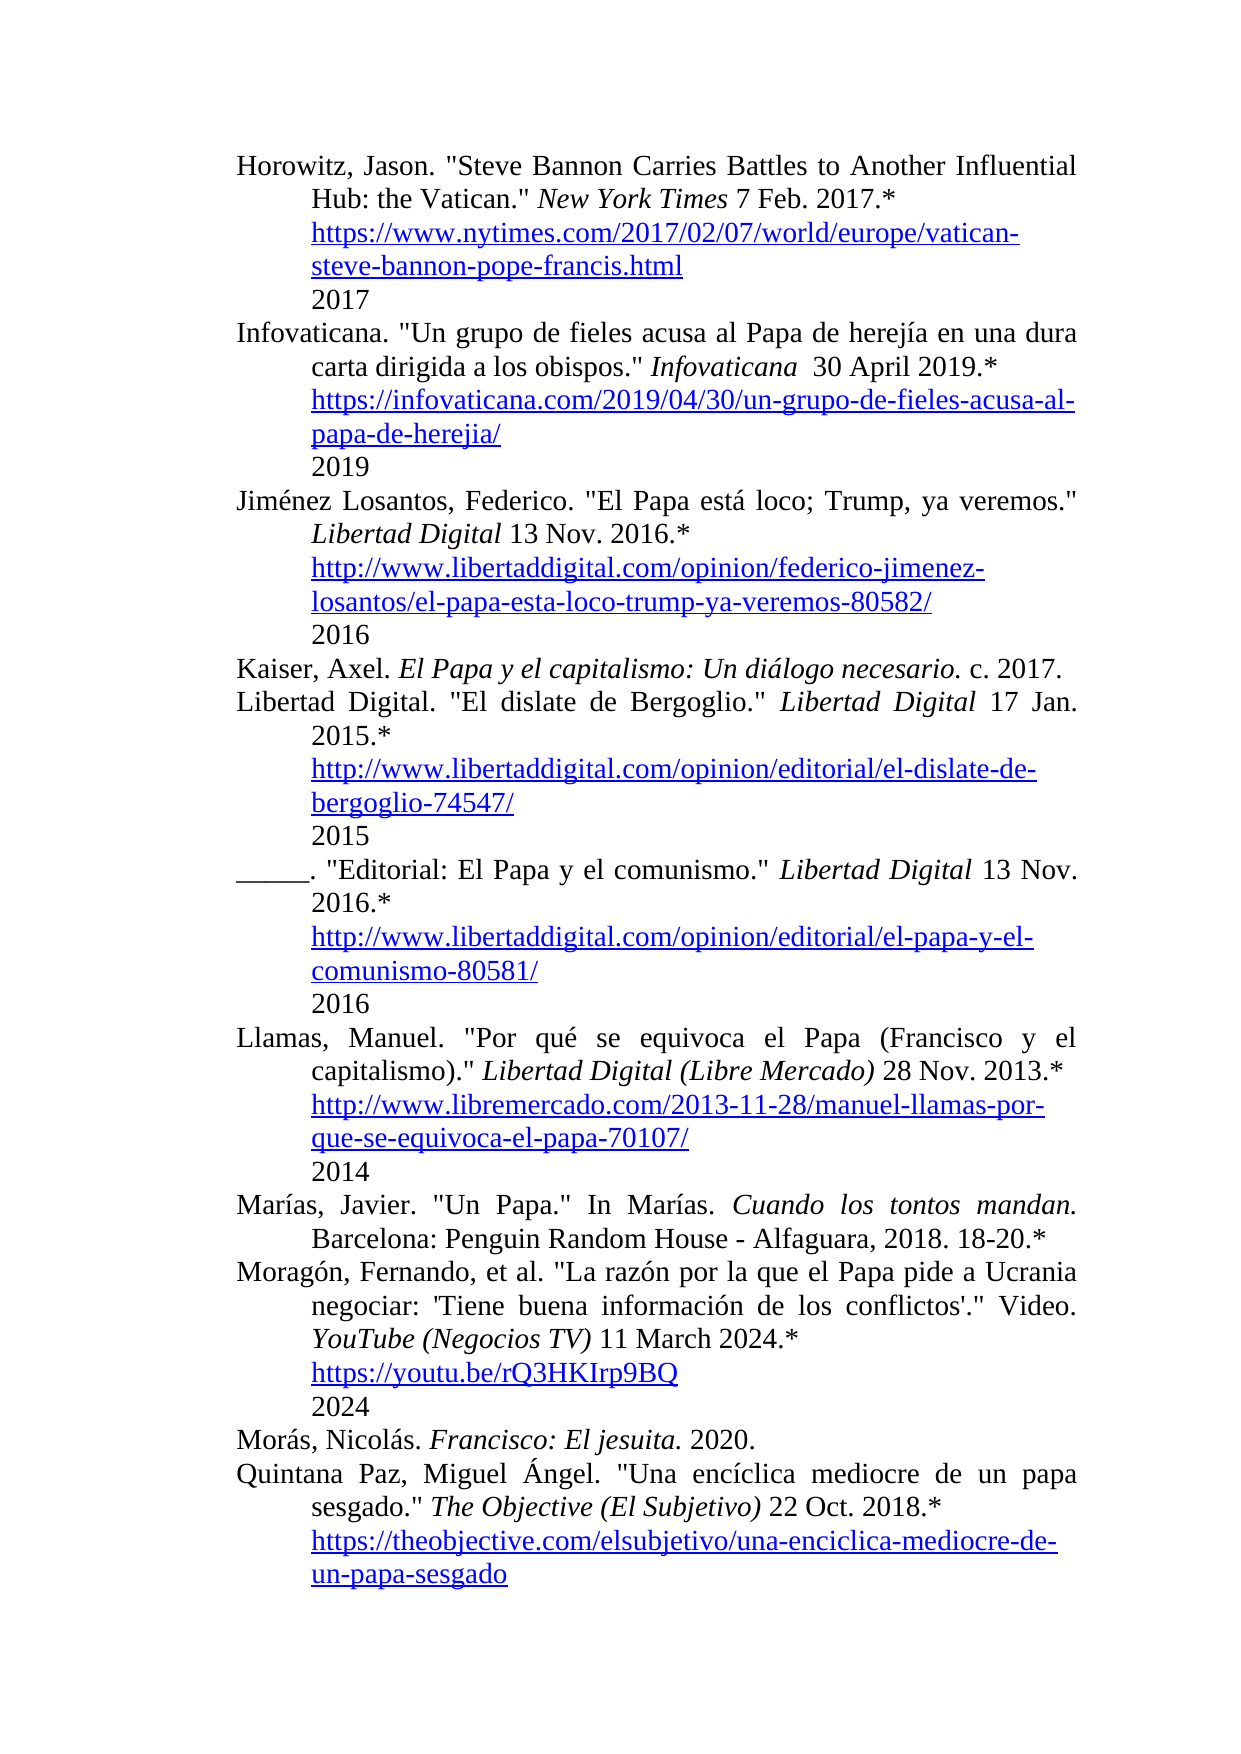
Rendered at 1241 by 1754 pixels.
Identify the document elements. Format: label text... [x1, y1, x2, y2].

text Moragón, Fernando, et al. "La razón por la que el Papa pide a Ucrania negociar: 'Tiene buena información de los conflictos'." Video. YouTube (Negocios TV) 11 March 2024.* [236, 1254, 1078, 1355]
text http://www.libertaddigital.com/opinion/federico-jimenez-losantos/el-papa-esta-loco-trump-ya-veremos-80582/ [236, 550, 1078, 617]
text https://www.nytimes.com/2017/02/07/world/europe/vatican-steve-bannon-pope-francis.html [236, 215, 1078, 282]
text Jiménez Losantos, Federico. "El Papa está loco; Trump, ya veremos." Libertad Digital 13 Nov. 2016.* [236, 483, 1078, 550]
text 2016 [236, 617, 1078, 651]
text 2024 [236, 1389, 1078, 1422]
text 2016 [236, 986, 1078, 1020]
text http://www.libertaddigital.com/opinion/editorial/el-dislate-de-bergoglio-74547/ [236, 751, 1078, 818]
text http://www.libremercado.com/2013-11-28/manuel-llamas-por-que-se-equivoca-el-papa-70107/ [236, 1087, 1078, 1154]
text https://theobjective.com/elsubjetivo/una-enciclica-mediocre-de-un-papa-sesgado [311, 1523, 1078, 1590]
text 2017 [236, 282, 1078, 315]
text Llamas, Manuel. "Por qué se equivoca el Papa (Francisco y el capitalismo)." Libertad Digital (Libre Mercado) 28 Nov. 2013.* [236, 1020, 1078, 1087]
text http://www.libertaddigital.com/opinion/editorial/el-papa-y-el-comunismo-80581/ [236, 919, 1078, 986]
text Libertad Digital. "El dislate de Bergoglio." Libertad Digital 17 Jan. 2015.* [236, 684, 1078, 751]
text Marías, Javier. "Un Papa." In Marías. Cuando los tontos mandan. Barcelona: Penguin Random House - Alfaguara, 2018. 18-20.* [236, 1187, 1078, 1254]
text https://youtu.be/rQ3HKIrp9BQ [311, 1355, 1078, 1389]
text 2014 [236, 1154, 1078, 1187]
text Kaiser, Axel. El Papa y el capitalismo: Un diálogo necesario. c. 2017. [236, 651, 1078, 684]
text Morás, Nicolás. Francisco: El jesuita. 2020. [236, 1422, 1078, 1456]
text Horowitz, Jason. "Steve Bannon Carries Battles to Another Influential Hub: the Vatican." New York Times 7 Feb. 2017.* [236, 148, 1078, 215]
text Infovaticana. "Un grupo de fieles acusa al Papa de herejía en una dura carta dirigida a los obispos." Infovaticana 30 April 2019.* [236, 315, 1078, 382]
text _____. "Editorial: El Papa y el comunismo." Libertad Digital 13 Nov. 2016.* [236, 852, 1078, 919]
text Quintana Paz, Miguel Ángel. "Una encíclica mediocre de un papa sesgado." The Objective (El Subjetivo) 22 Oct. 2018.* [236, 1456, 1078, 1523]
text 2019 [236, 449, 1078, 483]
text https://infovaticana.com/2019/04/30/un-grupo-de-fieles-acusa-al-papa-de-herejia/ [236, 382, 1078, 449]
text 2015 [236, 818, 1078, 852]
